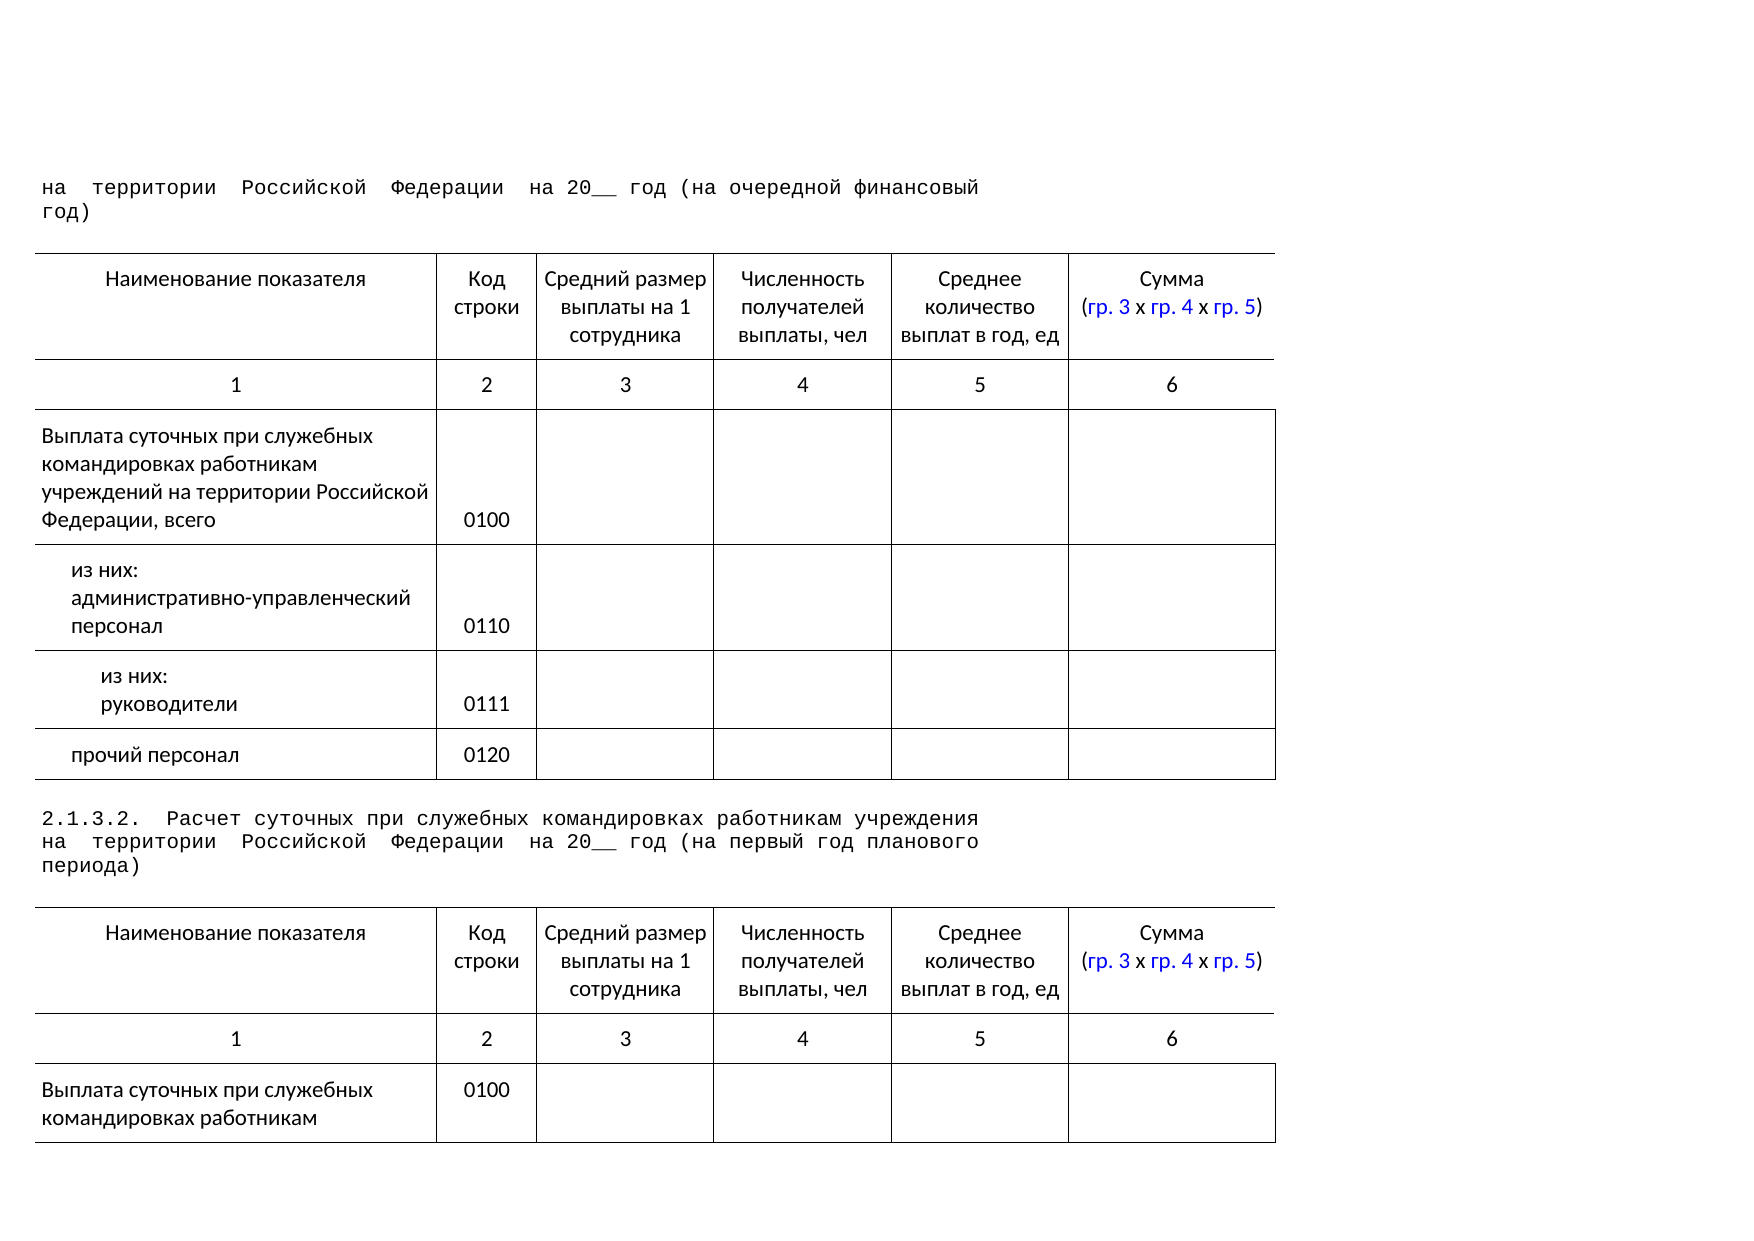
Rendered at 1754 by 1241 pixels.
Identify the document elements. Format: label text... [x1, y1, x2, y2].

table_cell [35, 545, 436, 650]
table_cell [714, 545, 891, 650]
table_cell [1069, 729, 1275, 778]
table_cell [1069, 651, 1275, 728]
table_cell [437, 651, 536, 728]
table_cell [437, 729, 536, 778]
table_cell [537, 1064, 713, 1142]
text 2.1.3.2. Расчет суточных при служебных командировках работникам учреждения [41, 808, 1713, 831]
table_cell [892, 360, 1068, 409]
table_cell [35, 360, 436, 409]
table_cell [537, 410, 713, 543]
text год) [41, 201, 1713, 224]
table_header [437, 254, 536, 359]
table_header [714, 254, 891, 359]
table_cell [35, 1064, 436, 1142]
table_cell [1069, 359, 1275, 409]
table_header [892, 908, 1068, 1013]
text периода) [41, 855, 1713, 878]
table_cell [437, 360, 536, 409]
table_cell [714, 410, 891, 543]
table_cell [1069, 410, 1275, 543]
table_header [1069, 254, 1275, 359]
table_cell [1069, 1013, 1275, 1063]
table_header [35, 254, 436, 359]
text на территории Российской Федерации на 20__ год (на первый год планового [41, 831, 1713, 855]
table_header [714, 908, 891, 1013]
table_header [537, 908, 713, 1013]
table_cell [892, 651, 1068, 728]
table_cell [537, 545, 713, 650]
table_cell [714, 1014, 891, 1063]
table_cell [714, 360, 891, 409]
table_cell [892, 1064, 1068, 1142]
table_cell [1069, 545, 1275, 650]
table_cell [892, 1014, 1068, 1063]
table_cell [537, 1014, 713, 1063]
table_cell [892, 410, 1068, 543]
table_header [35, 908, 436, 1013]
text на территории Российской Федерации на 20__ год (на очередной финансовый [41, 177, 1713, 201]
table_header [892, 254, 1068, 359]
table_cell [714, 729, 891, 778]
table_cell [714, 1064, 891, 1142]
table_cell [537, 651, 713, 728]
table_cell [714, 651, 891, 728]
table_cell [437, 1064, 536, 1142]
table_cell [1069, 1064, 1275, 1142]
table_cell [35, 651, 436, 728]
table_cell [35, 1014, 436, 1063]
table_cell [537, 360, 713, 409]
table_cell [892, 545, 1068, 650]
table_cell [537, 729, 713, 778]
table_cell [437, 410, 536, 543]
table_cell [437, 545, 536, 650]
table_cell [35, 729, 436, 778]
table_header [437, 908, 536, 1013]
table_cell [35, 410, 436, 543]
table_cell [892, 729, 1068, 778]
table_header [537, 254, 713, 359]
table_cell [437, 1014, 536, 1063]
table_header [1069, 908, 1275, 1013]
